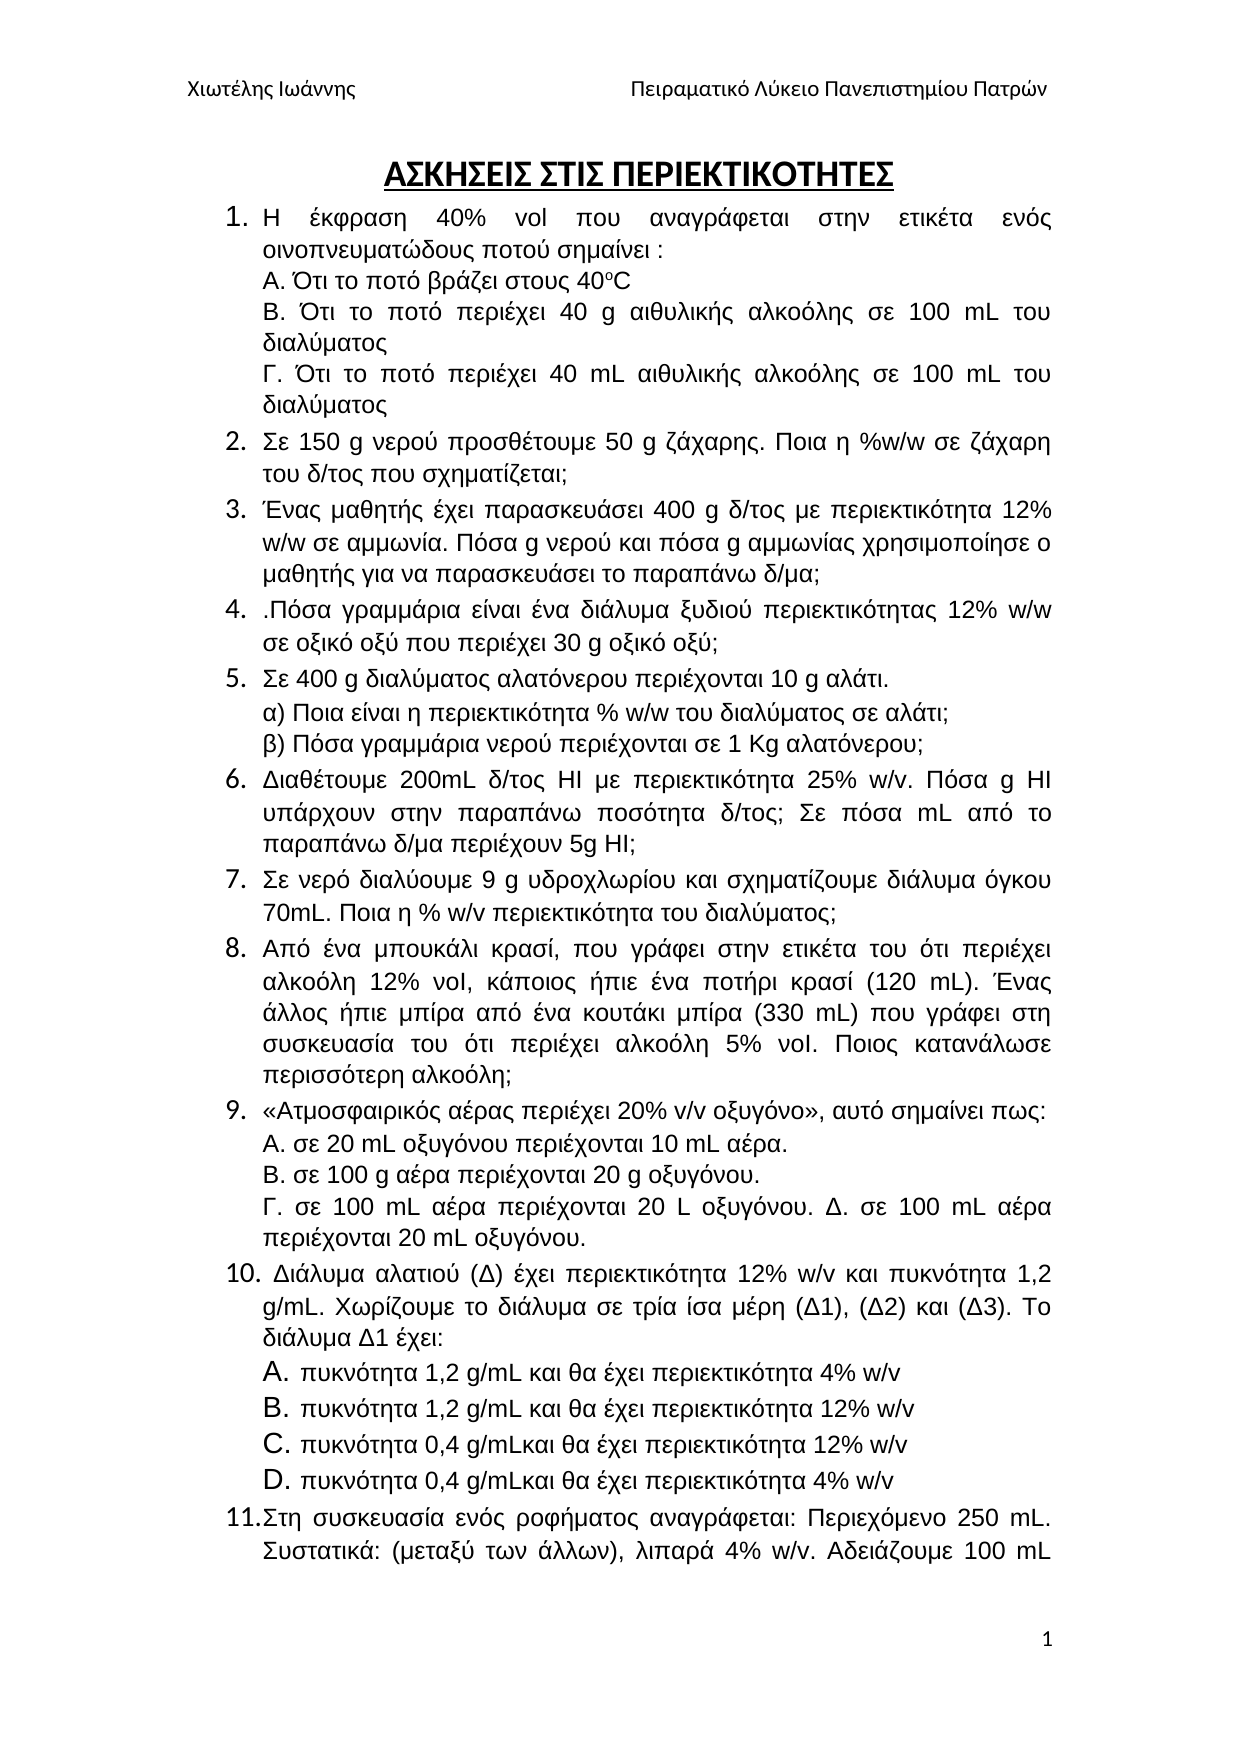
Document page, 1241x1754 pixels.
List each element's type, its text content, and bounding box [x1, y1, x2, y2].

list Σε 150 g νερού προσθέτουμε 50 g ζάχαρης. Ποια η %w/w σε ζάχαρη του δ/τος που σχηματίζεται; [225, 422, 1053, 488]
list πυκνότητα 1,2 g/mL και θα έχει περιεκτικότητα 4% w/v [262, 1354, 1053, 1387]
list β) Πόσα γραμμάρια νερού περιέχονται σε 1 Kg αλατόνερου; [262, 729, 1053, 758]
list Α. σε 20 mL οξυγόνου περιέχονται 10 mL αέρα. [262, 1129, 1053, 1158]
list Σε 400 g διαλύματος αλατόνερου περιέχονται 10 g αλάτι. [225, 659, 1053, 695]
list Γ. σε 100 mL αέρα περιέχονται 20 L οξυγόνου. Δ. σε 100 mL αέρα περιέχονται 20 mL οξυγόνου. [262, 1192, 1053, 1251]
list Β. Ότι το ποτό περιέχει 40 g αιθυλικής αλκοόλης σε 100 mL του διαλύματος [262, 297, 1053, 357]
list Σε νερό διαλύουμε 9 g υδροχλωρίου και σχηματίζουμε διάλυμα όγκου 70mL. Ποια η % w/v περιεκτικότητα του διαλύματος; [225, 860, 1053, 927]
list Διάλυμα αλατιού (Δ) έχει περιεκτικότητα 12% w/v και πυκνότητα 1,2 g/mL. Χωρίζουμε το διάλυμα σε τρία ίσα μέρη (Δ1), (Δ2) και (Δ3). Το διάλυμα Δ1 έχει: [225, 1254, 1053, 1351]
list Από ένα μπουκάλι κρασί, που γράφει στην ετικέτα του ότι περιέχει αλκοόλη 12% νοΙ, κάποιος ήπιε ένα ποτήρι κρασί (120 mL). Ένας άλλος ήπιε μπίρα από ένα κουτάκι μπίρα (330 mL) που γράφει στη συσκευασία του ότι περιέχει αλκοόλη 5% νοΙ. Ποιος κατανάλωσε περισσότερη αλκοόλη; [225, 929, 1053, 1089]
list .Πόσα γραμμάρια είναι ένα διάλυμα ξυδιού περιεκτικότητας 12% w/w σε οξικό οξύ που περιέχει 30 g οξικό οξύ; [225, 591, 1053, 657]
list πυκνότητα 0,4 g/mLκαι θα έχει περιεκτικότητα 4% w/v [262, 1462, 1053, 1496]
list πυκνότητα 1,2 g/mL και θα έχει περιεκτικότητα 12% w/v [262, 1390, 1053, 1423]
list πυκνότητα 0,4 g/mLκαι θα έχει περιεκτικότητα 12% w/v [262, 1426, 1053, 1459]
list «Ατμοσφαιρικός αέρας περιέχει 20% v/v οξυγόνο», αυτό σημαίνει πως: [225, 1091, 1053, 1127]
list Ένας μαθητής έχει παρασκευάσει 400 g δ/τος με περιεκτικότητα 12% w/w σε αμμωνία. Πόσα g νερού και πόσα g αμμωνίας χρησιμοποίησε ο μαθητής για να παρασκευάσει το παραπάνω δ/μα; [225, 491, 1053, 588]
text ΑΣΚΗΣΕΙΣ ΣΤΙΣ ΠΕΡΙΕΚΤΙΚΟΤΗΤΕΣ [225, 150, 1053, 196]
list Διαθέτουμε 200mL δ/τος ΗΙ με περιεκτικότητα 25% w/v. Πόσα g ΗΙ υπάρχουν στην παραπάνω ποσότητα δ/τος; Σε πόσα mL από το παραπάνω δ/μα περιέχουν 5g HI; [225, 760, 1053, 858]
list Η έκφραση 40% vol που αναγράφεται στην ετικέτα ενός οινοπνευματώδους ποτού σημαίνει : [225, 199, 1053, 264]
list α) Ποια είναι η περιεκτικότητα % w/w του διαλύματος σε αλάτι; [262, 698, 1053, 727]
list Β. σε 100 g αέρα περιέχονται 20 g οξυγόνου. [262, 1161, 1053, 1189]
list Γ. Ότι το ποτό περιέχει 40 mL αιθυλικής αλκοόλης σε 100 mL του διαλύματος [262, 359, 1053, 419]
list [225, 1498, 1053, 1565]
list Α. Ότι το ποτό βράζει στους 40οC [262, 266, 1053, 295]
